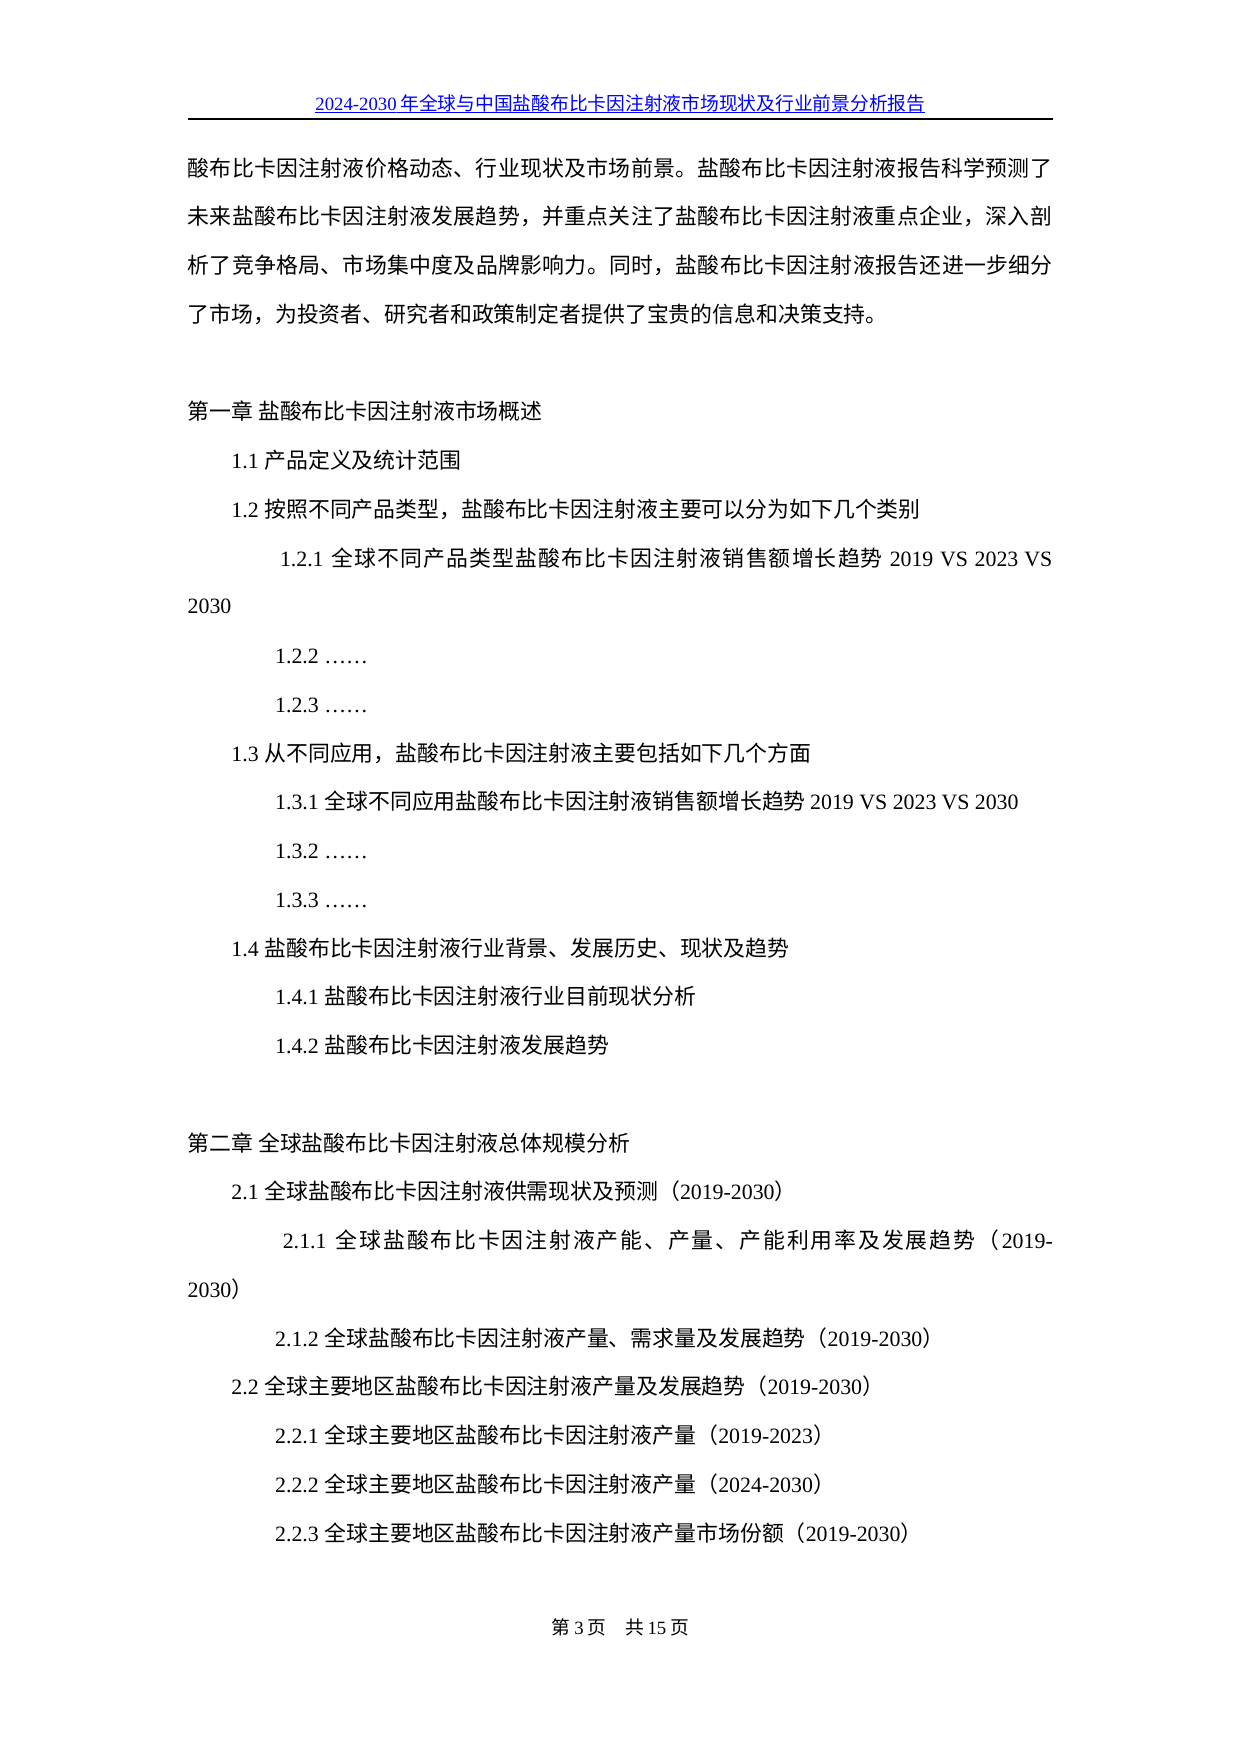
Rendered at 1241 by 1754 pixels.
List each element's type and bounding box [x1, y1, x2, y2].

text [187, 150, 1053, 1548]
